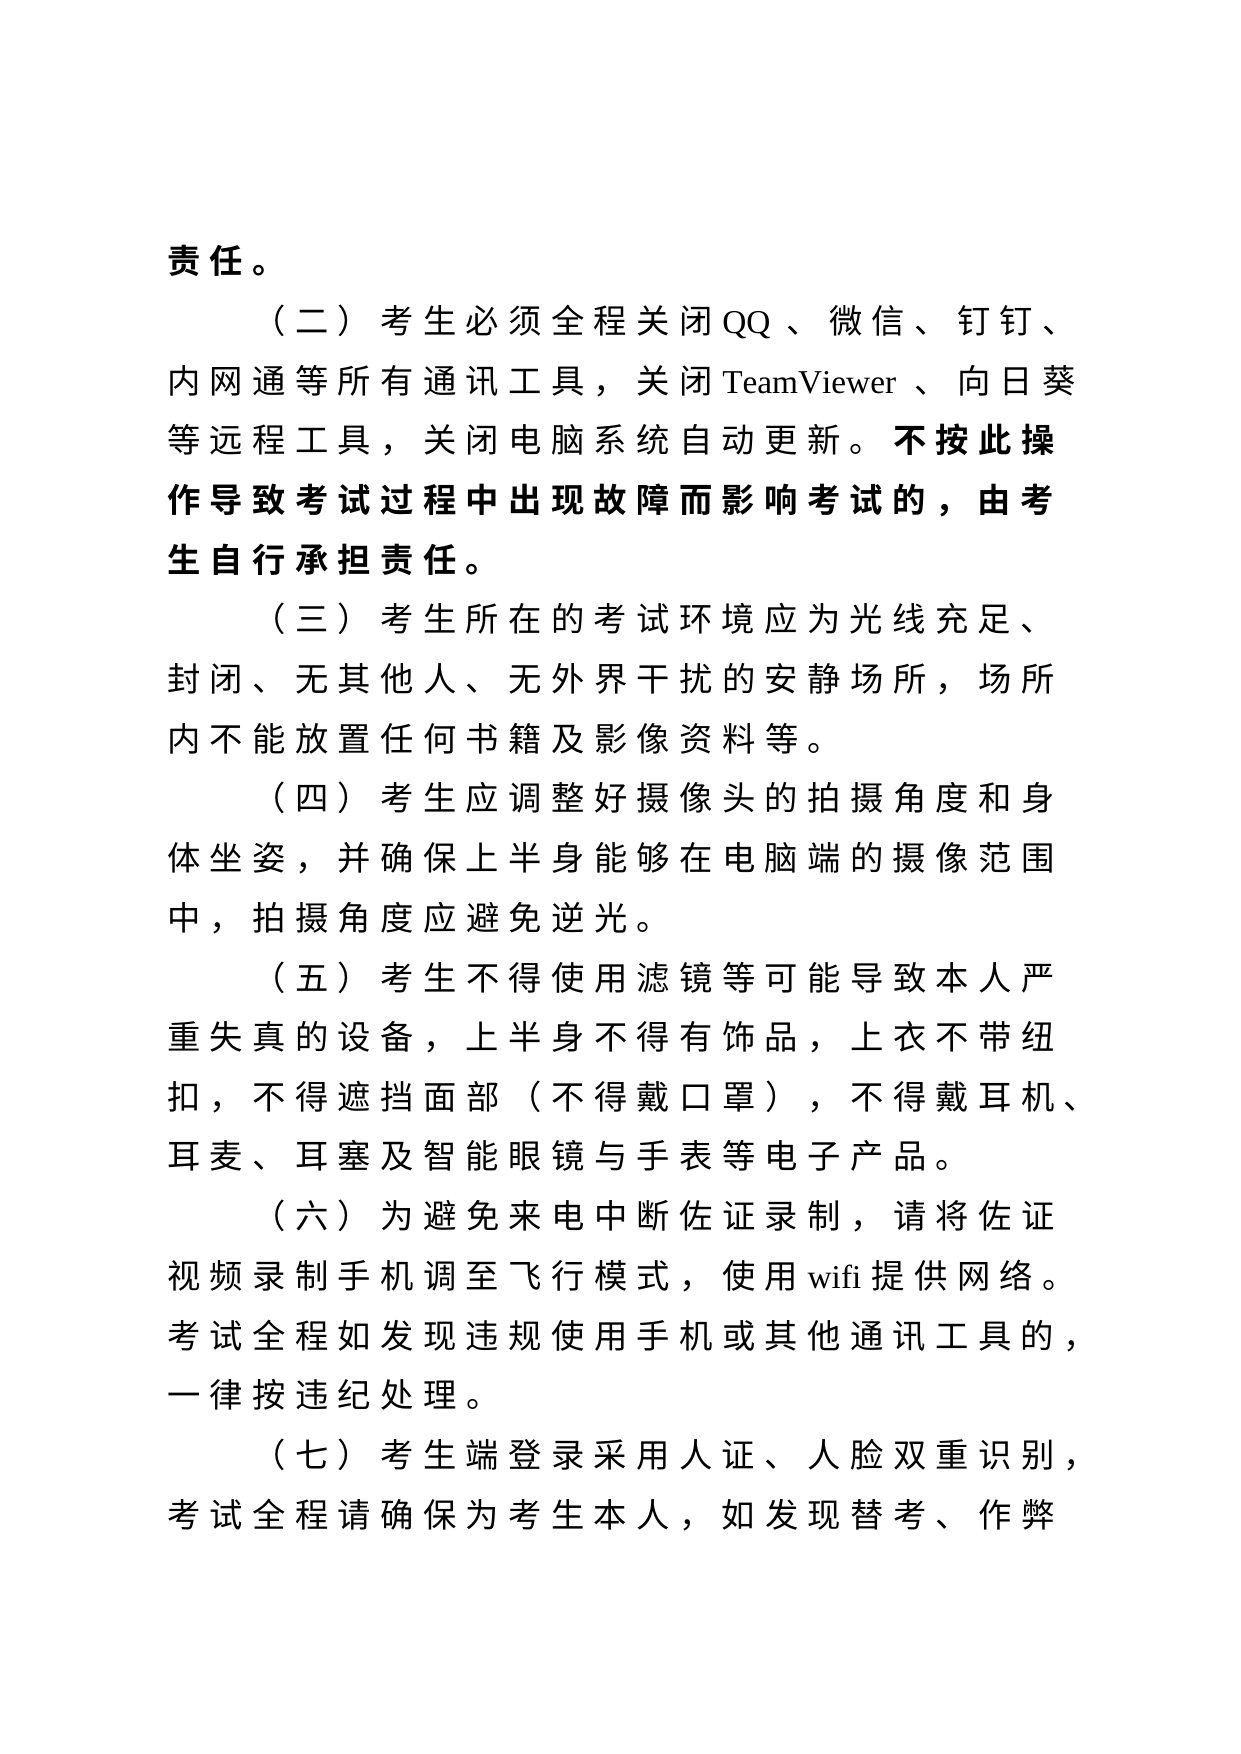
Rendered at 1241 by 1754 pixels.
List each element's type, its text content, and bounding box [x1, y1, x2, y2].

text （六）为避免来电中断佐证录制，请将佐证视频录制手机调至飞行模式，使用wifi提供网络。考试全程如发现违规使用手机或其他通讯工具的，一律按违纪处理。 [167, 1184, 1085, 1423]
text （二）考生必须全程关闭QQ、微信、钉钉、内网通等所有通讯工具，关闭TeamViewer、向日葵等远程工具，关闭电脑系统自动更新。不按此操作导致考试过程中出现故障而影响考试的，由考生自行承担责任。 [167, 289, 1085, 587]
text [167, 229, 1085, 289]
text （三）考生所在的考试环境应为光线充足、封闭、无其他人、无外界干扰的安静场所，场所内不能放置任何书籍及影像资料等。 [167, 587, 1085, 766]
text （五）考生不得使用滤镜等可能导致本人严重失真的设备，上半身不得有饰品，上衣不带纽扣，不得遮挡面部（不得戴口罩），不得戴耳机、耳麦、耳塞及智能眼镜与手表等电子产品。 [167, 946, 1085, 1184]
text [167, 1423, 1085, 1542]
text （四）考生应调整好摄像头的拍摄角度和身体坐姿，并确保上半身能够在电脑端的摄像范围中，拍摄角度应避免逆光。 [167, 766, 1085, 946]
